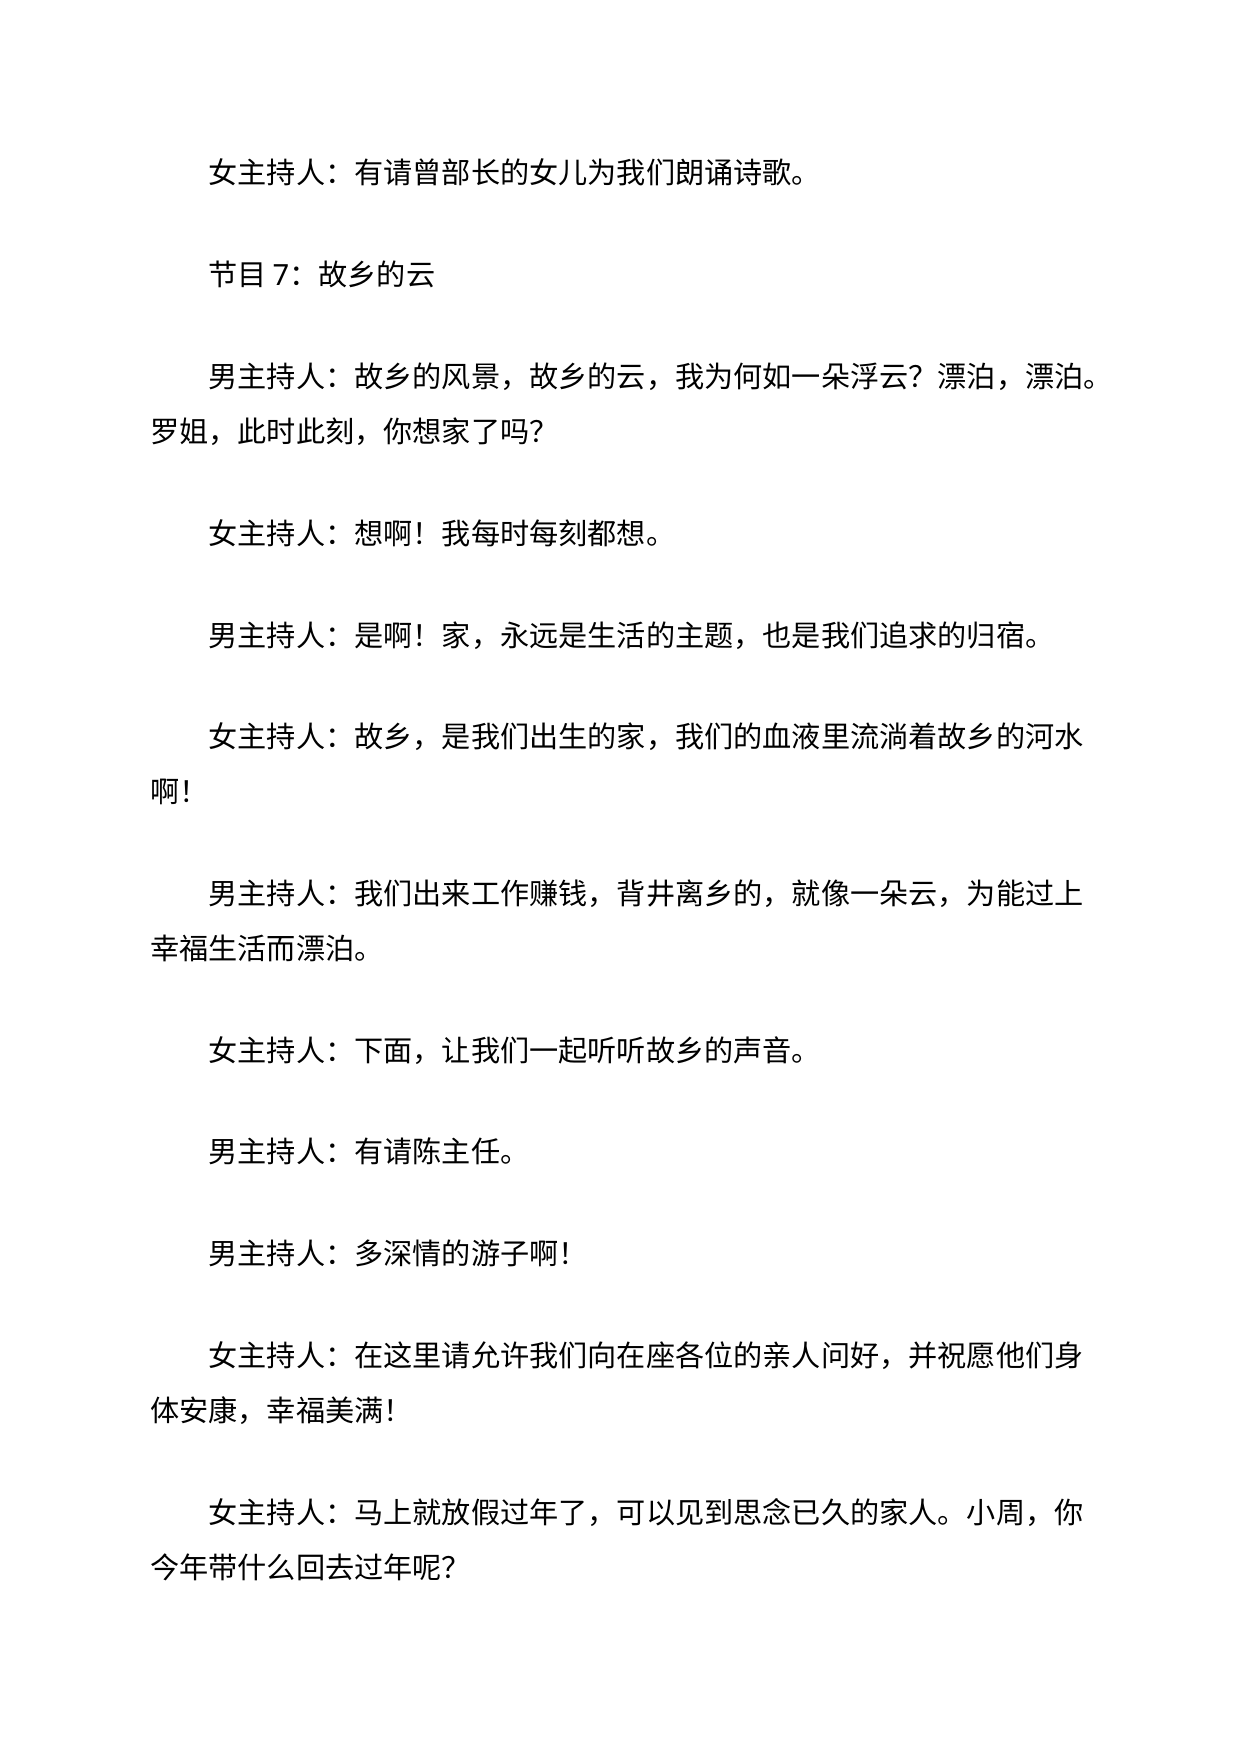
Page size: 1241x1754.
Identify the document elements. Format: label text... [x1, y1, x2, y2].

text 女主持人：在这里请允许我们向在座各位的亲人问好，并祝愿他们身体安康，幸福美满！ [150, 1333, 1090, 1430]
text 女主持人：有请曾部长的女儿为我们朗诵诗歌。 [150, 150, 1090, 192]
text 女主持人：马上就放假过年了，可以见到思念已久的家人。小周，你今年带什么回去过年呢？ [150, 1489, 1090, 1586]
text 女主持人：想啊！我每时每刻都想。 [150, 510, 1090, 553]
text 男主持人：是啊！家，永远是生活的主题，也是我们追求的归宿。 [150, 612, 1090, 654]
text 男主持人：有请陈主任。 [150, 1129, 1090, 1171]
text 男主持人：我们出来工作赚钱，背井离乡的，就像一朵云，为能过上幸福生活而漂泊。 [150, 871, 1090, 968]
text 节目7：故乡的云 [150, 252, 1090, 294]
text 女主持人：下面，让我们一起听听故乡的声音。 [150, 1027, 1090, 1069]
text 男主持人：故乡的风景，故乡的云，我为何如一朵浮云？漂泊，漂泊。罗姐，此时此刻，你想家了吗？ [150, 354, 1090, 451]
text 男主持人：多深情的游子啊！ [150, 1231, 1090, 1273]
text 女主持人：故乡，是我们出生的家，我们的血液里流淌着故乡的河水啊！ [150, 714, 1090, 811]
